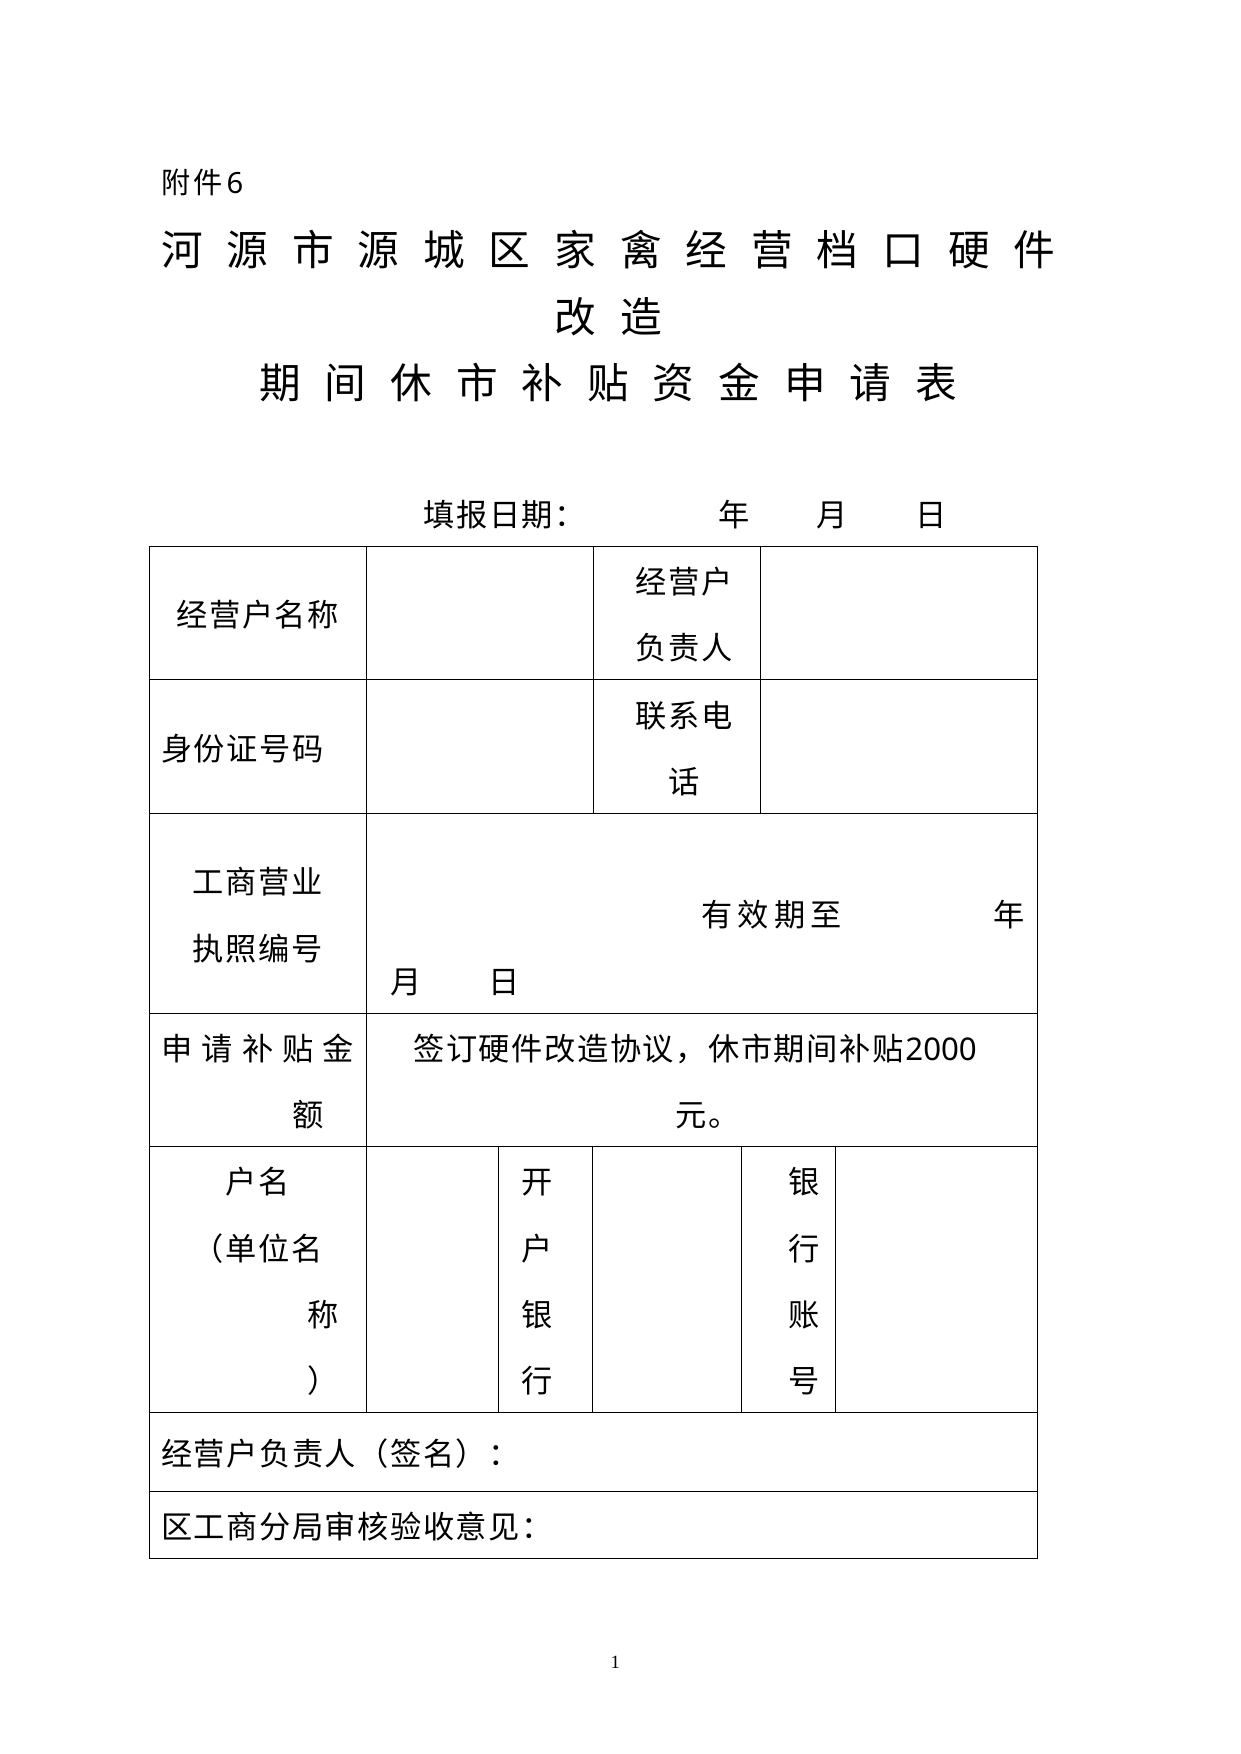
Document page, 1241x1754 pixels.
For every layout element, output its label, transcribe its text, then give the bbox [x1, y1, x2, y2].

table_cell 银行账号 [742, 1147, 835, 1412]
table_cell 联系电话 [594, 680, 760, 813]
table_header [367, 547, 593, 679]
table_cell 经营户负责人（签名）： [150, 1413, 1037, 1491]
table_header [761, 547, 1037, 679]
table_cell 开户银行 [499, 1147, 592, 1412]
table_header 经营户 负责人 [594, 547, 760, 679]
table_cell 签订硬件改造协议，休市期间补贴2000元。 [367, 1014, 1037, 1146]
table_cell 身份证号码 [150, 680, 366, 813]
table_cell [836, 1147, 1037, 1412]
text 期间休市补贴资金申请表 [161, 347, 1079, 413]
table_header 经营户名称 [150, 547, 366, 679]
table_cell 有效期至 年 月 日 [367, 814, 1037, 1013]
table_cell 申请补贴金额 [150, 1014, 366, 1146]
table_cell 工商营业 执照编号 [150, 814, 366, 1013]
text 河源市源城区家禽经营档口硬件改造 [161, 214, 1079, 347]
text 填报日期： 年 月 日 [161, 479, 1079, 546]
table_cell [150, 1492, 1037, 1558]
table_cell [761, 680, 1037, 813]
table_cell [593, 1147, 741, 1412]
table_cell 户名 （单位名称） [150, 1147, 366, 1412]
table_cell [367, 1147, 498, 1412]
text 附件6 [161, 148, 1079, 214]
table_cell [367, 680, 593, 813]
